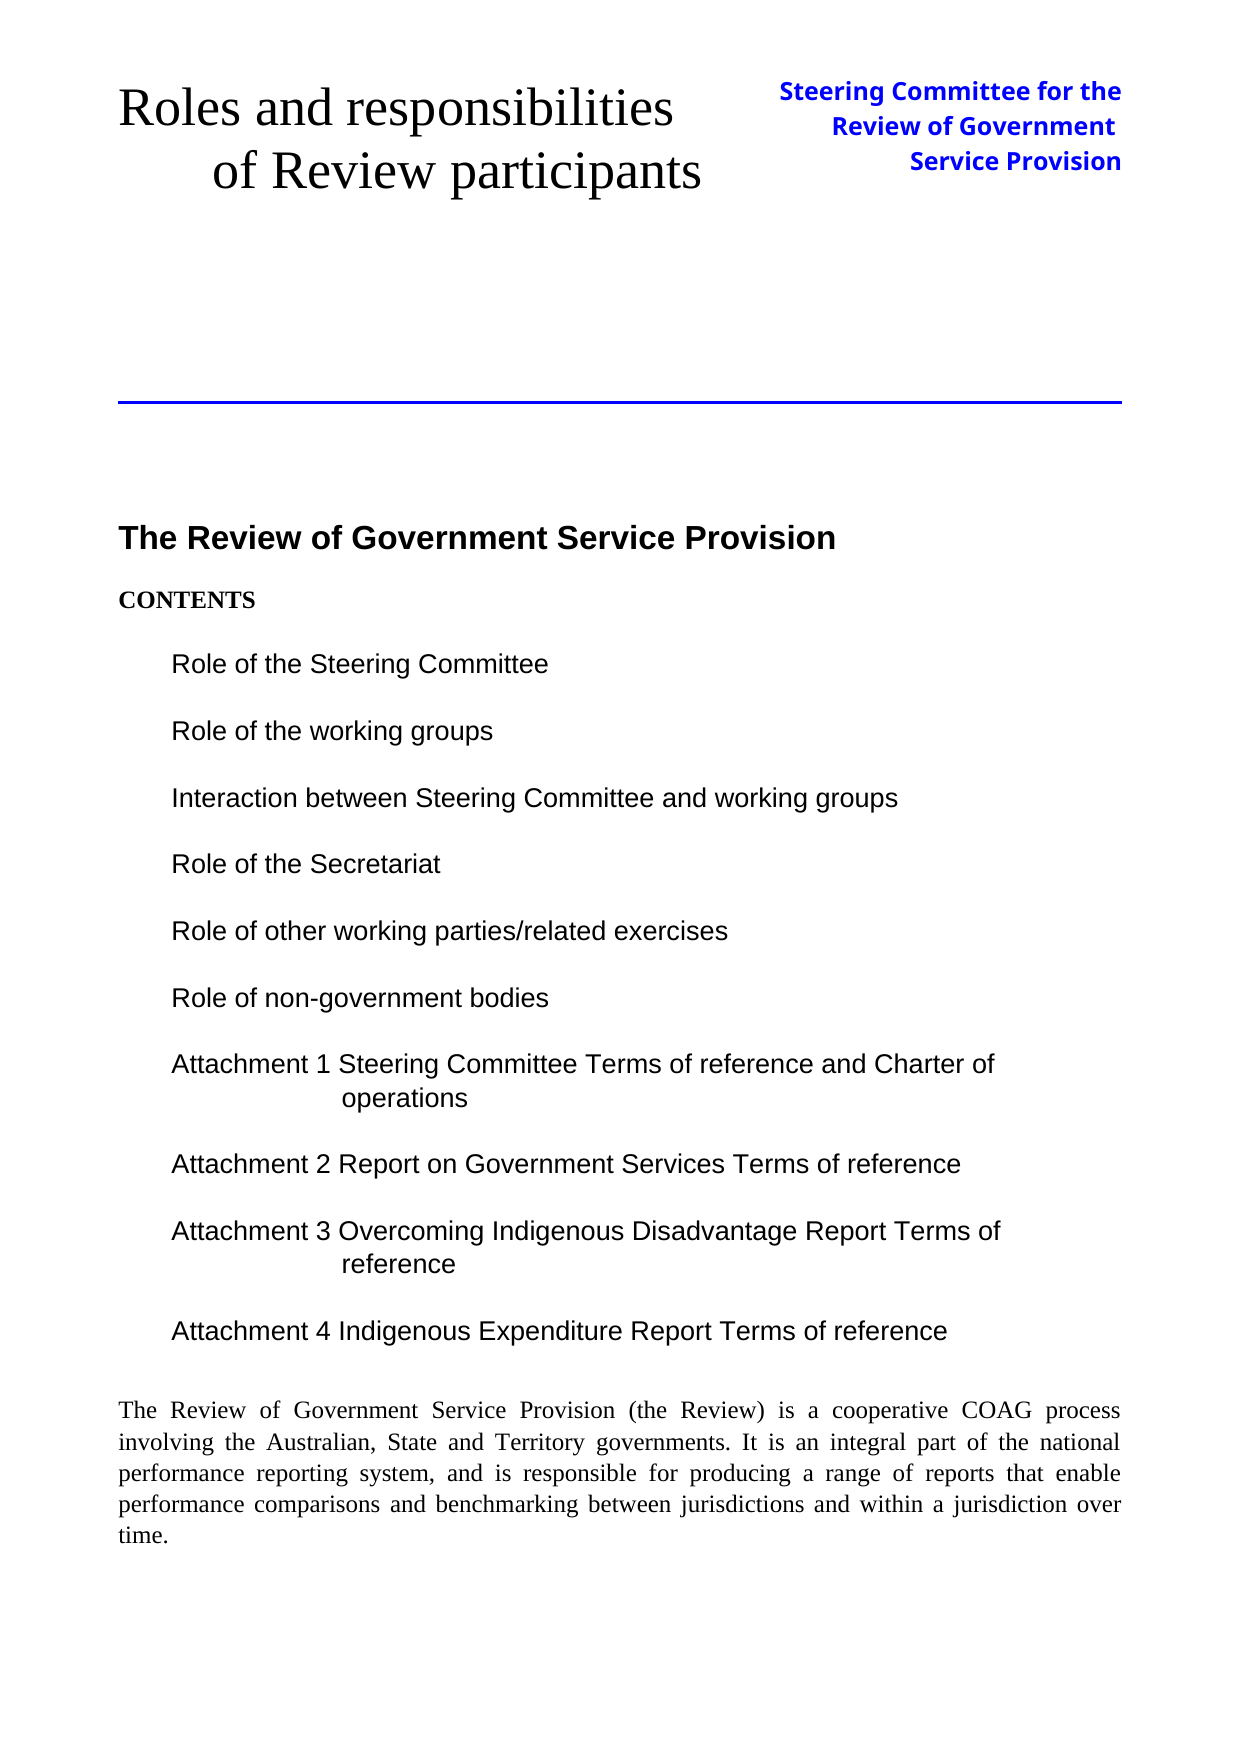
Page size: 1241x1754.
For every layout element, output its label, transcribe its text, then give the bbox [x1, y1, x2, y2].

list CONTENTS [118, 583, 1122, 614]
text Attachment 1 Steering Committee Terms of reference and Charter of operations 10 [171, 1047, 1122, 1114]
text Role of non-government bodies 9 [171, 981, 1122, 1014]
text Attachment 4 Indigenous Expenditure Report Terms of reference 17 [171, 1314, 1122, 1347]
text Attachment 3 Overcoming Indigenous Disadvantage Report Terms of reference 15 [171, 1214, 1122, 1281]
subtitle The Review of Government Service Provision [118, 516, 1122, 558]
text Attachment 2 Report on Government Services Terms of reference 14 [171, 1147, 1122, 1181]
text Role of other working parties/related exercises 9 [171, 914, 1122, 947]
text Role of the Steering Committee 2 [171, 647, 1122, 681]
text Role of the working groups 5 [171, 714, 1122, 747]
list The Review of Government Service Provision (the Review) is a cooperative COAG process involving the Australian, State and Territory governments. It is an integral part of the national performance reporting system, and is responsible for producing a range of reports that enable performance comparisons and benchmarking between jurisdictions and within a jurisdiction over time. [118, 1393, 1122, 1549]
text Role of the Secretariat 8 [171, 847, 1122, 881]
text Interaction between Steering Committee and working groups 7 [171, 781, 1122, 814]
